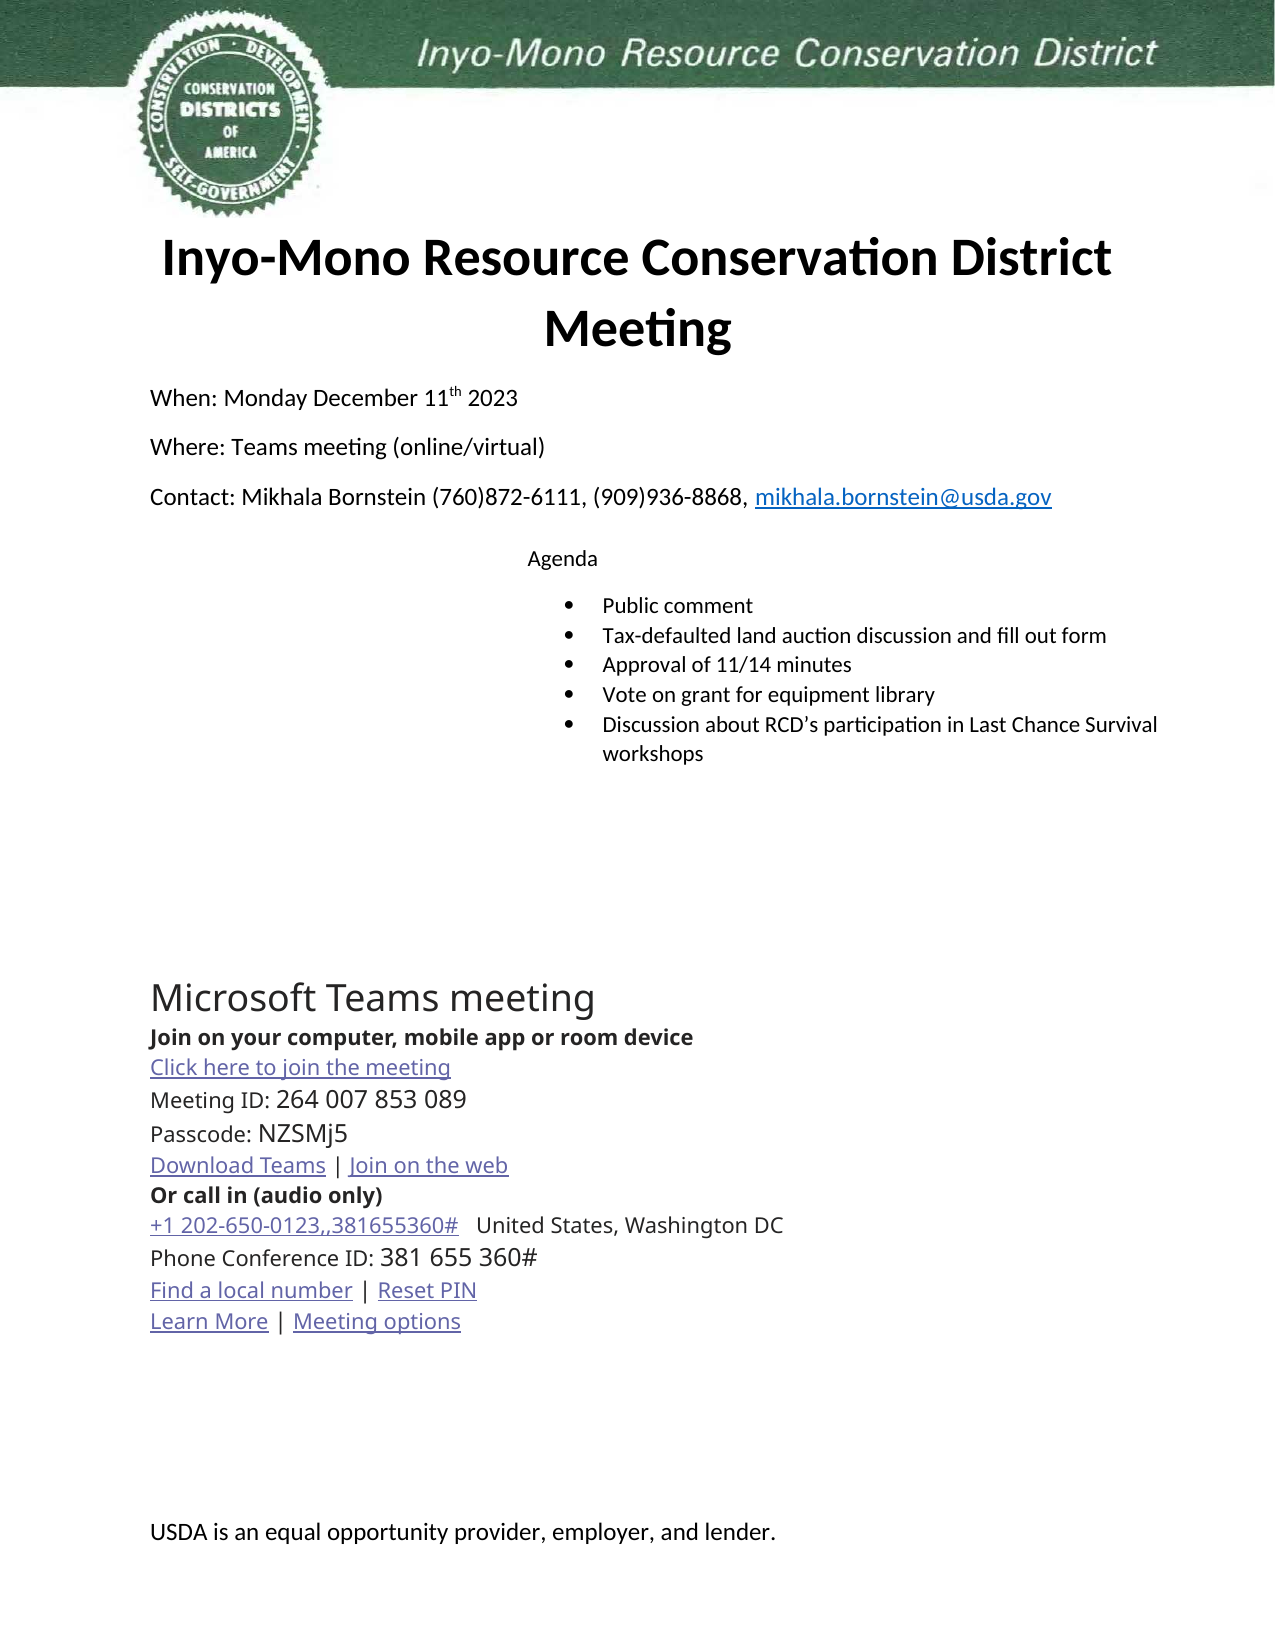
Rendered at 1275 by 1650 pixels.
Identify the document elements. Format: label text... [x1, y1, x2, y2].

text Join on your computer, mobile app or room device [150, 1022, 1125, 1052]
text +1 202-650-0123,,381655360# United States, Washington DC [150, 1210, 1125, 1239]
text Where: Teams meeting (online/virtual) [150, 431, 1125, 462]
text Meeting ID: 264 007 853 089 Passcode: NZSMj5 [150, 1082, 1125, 1150]
text Contact: Mikhala Bornstein (760)872-6111, (909)936-8868, mikhala.bornstein@usda.gov [150, 481, 1125, 511]
text Download Teams | Join on the web [150, 1150, 1125, 1180]
picture [0, 0, 1275, 218]
text When: Monday December 11th 2023 [150, 382, 1125, 412]
text Find a local number | Reset PIN [150, 1273, 1125, 1305]
text Inyo-Mono Resource Conservation District Meeting [150, 150, 1125, 360]
text Or call in (audio only) [150, 1180, 1125, 1210]
text Click here to join the meeting [150, 1052, 1125, 1082]
text Microsoft Teams meeting [150, 971, 1125, 1022]
text Learn More | Meeting options [150, 1305, 1125, 1336]
text Phone Conference ID: 381 655 360# [150, 1239, 1125, 1273]
